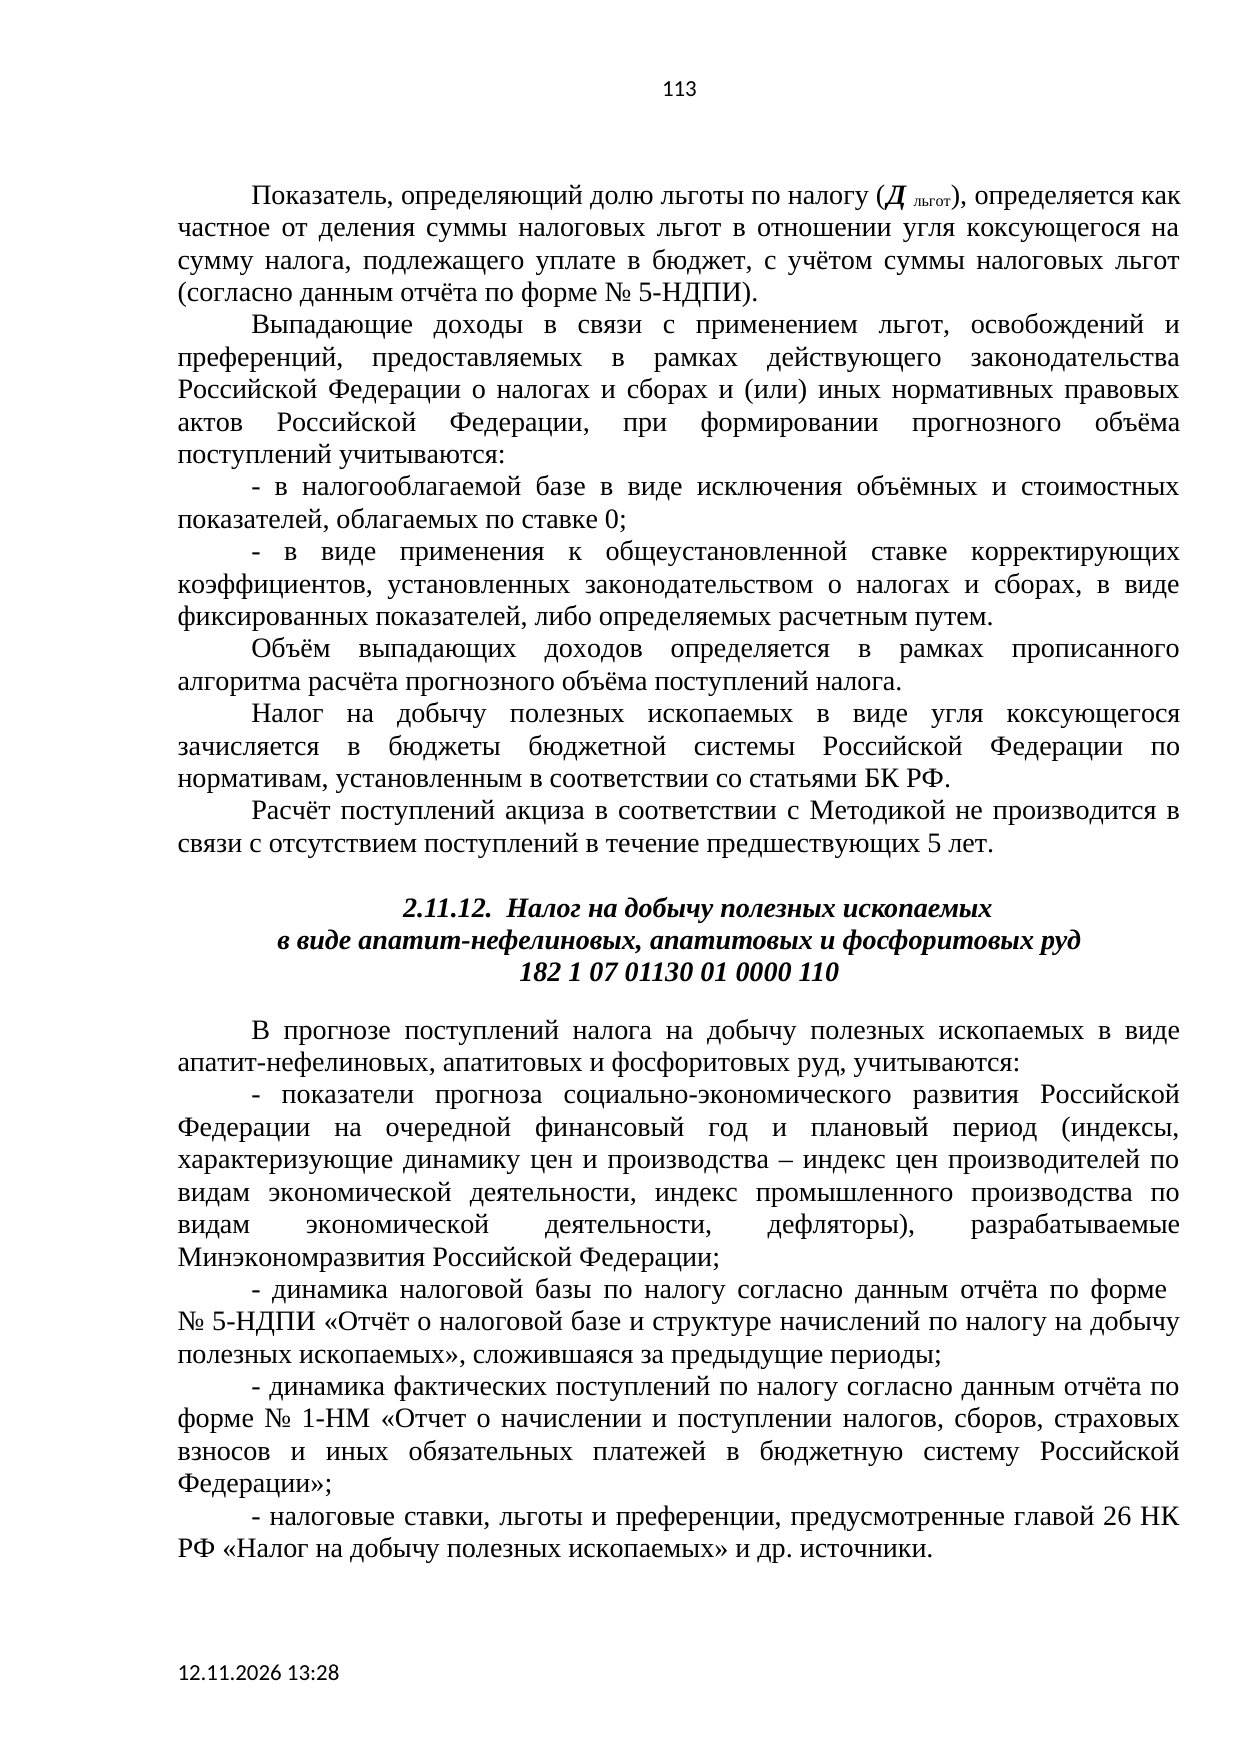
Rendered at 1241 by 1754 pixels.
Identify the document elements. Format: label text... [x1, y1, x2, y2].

text - показатели прогноза социально-экономического развития Российской Федерации на очередной финансовый год и плановый период (индексы, характеризующие динамику цен и производства – индекс цен производителей по видам экономической деятельности, индекс промышленного производства по видам экономической деятельности, дефляторы), разрабатываемые Минэкономразвития Российской Федерации; [177, 1078, 1181, 1272]
text Выпадающие доходы в связи с применением льгот, освобождений и преференций, предоставляемых в рамках действующего законодательства Российской Федерации о налогах и сборах и (или) иных нормативных правовых актов Российской Федерации, при формировании прогнозного объёма поступлений учитываются: [177, 307, 1181, 469]
list Налог на добычу полезных ископаемых в виде апатит-нефелиновых, апатитовых и фосфоритовых руд 182 1 07 01130 01 0000 110 [177, 891, 1181, 988]
text - налоговые ставки, льготы и преференции, предусмотренные главой 26 НК РФ «Налог на добычу полезных ископаемых» и др. источники. [177, 1499, 1181, 1563]
text - в налогооблагаемой базе в виде исключения объёмных и стоимостных показателей, облагаемых по ставке 0; [177, 469, 1181, 534]
text - в виде применения к общеустановленной ставке корректирующих коэффициентов, установленных законодательством о налогах и сборах, в виде фиксированных показателей, либо определяемых расчетным путем. [177, 534, 1181, 631]
text Налог на добычу полезных ископаемых в виде угля коксующегося зачисляется в бюджеты бюджетной системы Российской Федерации по нормативам, установленным в соответствии со статьями БК РФ. [177, 696, 1181, 793]
text Показатель, определяющий долю льготы по налогу (Д льгот), определяется как частное от деления суммы налоговых льгот в отношении угля коксующегося на сумму налога, подлежащего уплате в бюджет, с учётом суммы налоговых льгот (согласно данным отчёта по форме № 5-НДПИ). [177, 178, 1181, 307]
text - динамика налоговой базы по налогу согласно данным отчёта по форме № 5-НДПИ «Отчёт о налоговой базе и структуре начислений по налогу на добычу полезных ископаемых», сложившаяся за предыдущие периоды; [177, 1272, 1181, 1369]
text Объём выпадающих доходов определяется в рамках прописанного алгоритма расчёта прогнозного объёма поступлений налога. [177, 631, 1181, 696]
text Расчёт поступлений акциза в соответствии с Методикой не производится в связи с отсутствием поступлений в течение предшествующих 5 лет. [177, 793, 1181, 858]
text В прогнозе поступлений налога на добычу полезных ископаемых в виде апатит-нефелиновых, апатитовых и фосфоритовых руд, учитываются: [177, 1013, 1181, 1078]
text - динамика фактических поступлений по налогу согласно данным отчёта по форме № 1-НМ «Отчет о начислении и поступлении налогов, сборов, страховых взносов и иных обязательных платежей в бюджетную систему Российской Федерации»; [177, 1369, 1181, 1499]
